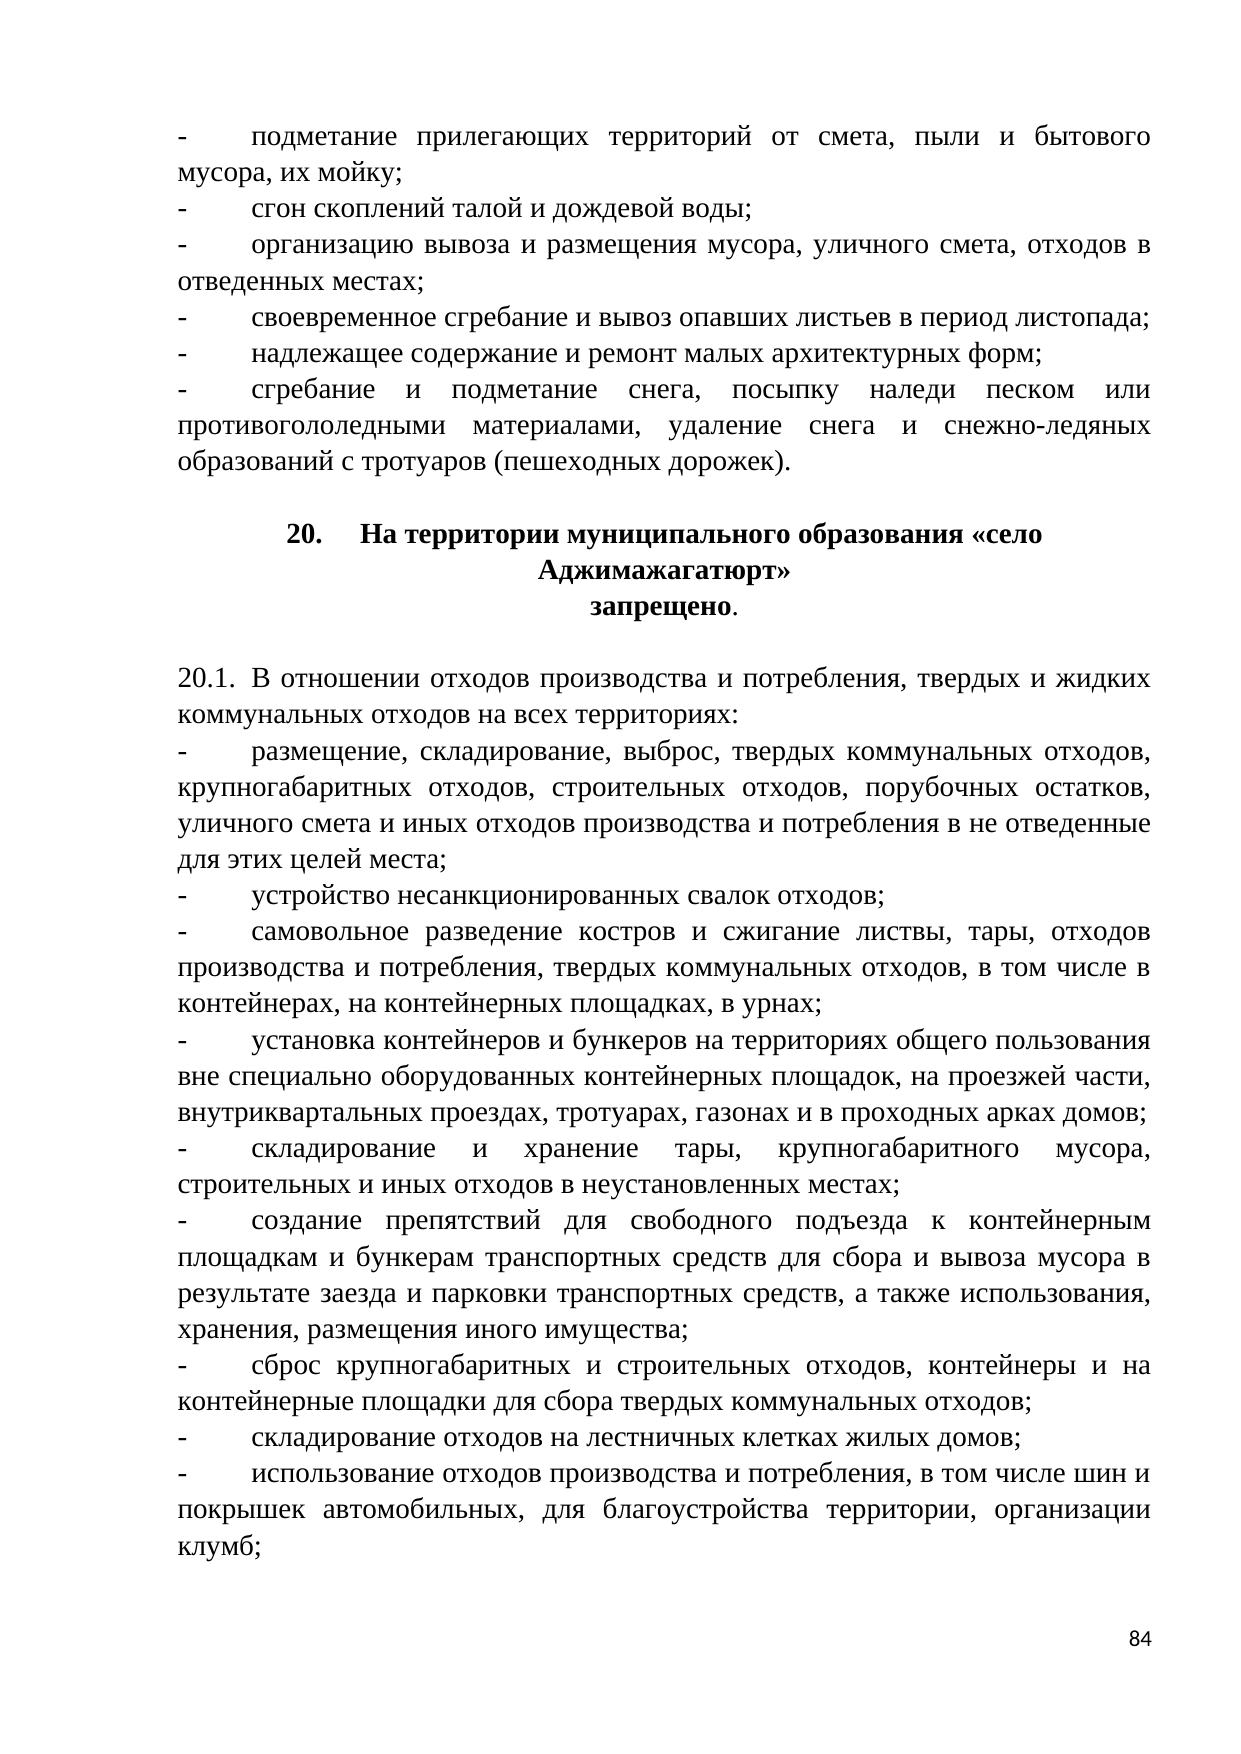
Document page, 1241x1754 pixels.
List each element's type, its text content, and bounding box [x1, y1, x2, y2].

text - сброс крупногабаритных и строительных отходов, контейнеры и на контейнерные площадки для сбора твердых коммунальных отходов; [177, 1347, 1152, 1417]
text - подметание прилегающих территорий от смета, пыли и бытового мусора, их мойку; [177, 118, 1152, 188]
text - своевременное сгребание и вывоз опавших листьев в период листопада; [177, 299, 1152, 332]
text - размещение, складирование, выброс, твердых коммунальных отходов, крупногабаритных отходов, строительных отходов, порубочных остатков, уличного смета и иных отходов производства и потребления в не отведенные для этих целей места; [177, 733, 1152, 874]
text - надлежащее содержание и ремонт малых архитектурных форм; [177, 335, 1152, 368]
text запрещено. [177, 588, 1152, 622]
text - сгон скоплений талой и дождевой воды; [177, 190, 1152, 224]
text - установка контейнеров и бункеров на территориях общего пользования вне специально оборудованных контейнерных площадок, на проезжей части, внутриквартальных проездах, тротуарах, газонах и в проходных арках домов; [177, 1022, 1152, 1128]
text 20. На территории муниципального образования «село Аджимажагатюрт» [177, 516, 1152, 585]
text - организацию вывоза и размещения мусора, уличного смета, отходов в отведенных местах; [177, 227, 1152, 296]
text - устройство несанкционированных свалок отходов; [177, 877, 1152, 911]
text - самовольное разведение костров и сжигание листвы, тары, отходов производства и потребления, твердых коммунальных отходов, в том числе в контейнерах, на контейнерных площадках, в урнах; [177, 913, 1152, 1019]
text - складирование отходов на лестничных клетках жилых домов; [177, 1419, 1152, 1453]
text 20.1. В отношении отходов производства и потребления, твердых и жидких коммунальных отходов на всех территориях: [177, 660, 1152, 730]
text - создание препятствий для свободного подъезда к контейнерным площадкам и бункерам транспортных средств для сбора и вывоза мусора в результате заезда и парковки транспортных средств, а также использования, хранения, размещения иного имущества; [177, 1202, 1152, 1344]
text - использование отходов производства и потребления, в том числе шин и покрышек автомобильных, для благоустройства территории, организации клумб; [177, 1456, 1152, 1561]
text - сгребание и подметание снега, посыпку наледи песком или противогололедными материалами, удаление снега и снежно-ледяных образований с тротуаров (пешеходных дорожек). [177, 371, 1152, 477]
text - складирование и хранение тары, крупногабаритного мусора, строительных и иных отходов в неустановленных местах; [177, 1130, 1152, 1200]
